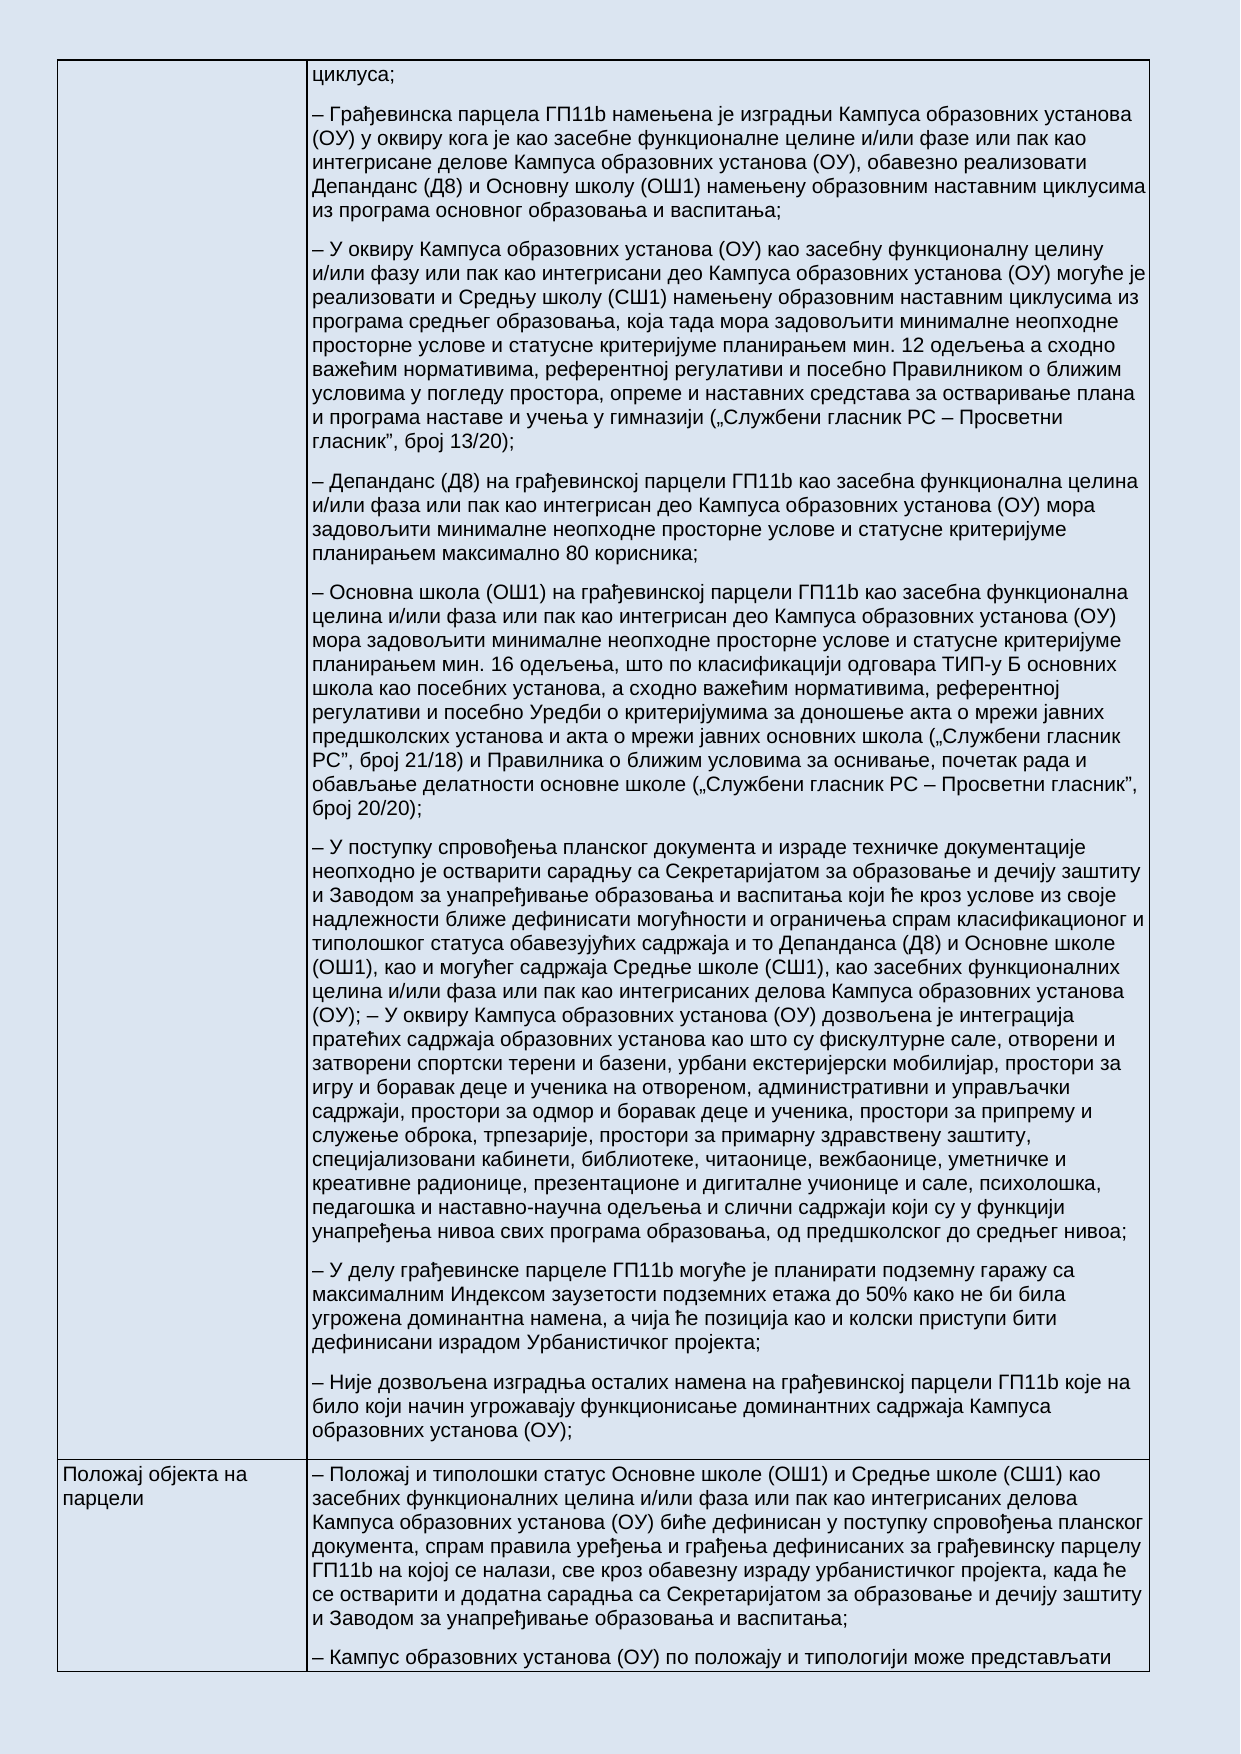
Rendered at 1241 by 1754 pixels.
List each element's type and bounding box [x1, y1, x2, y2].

table_cell [58, 1460, 306, 1671]
table_cell [58, 61, 306, 1458]
table_cell [308, 1460, 1149, 1671]
table_cell [308, 61, 1149, 1458]
